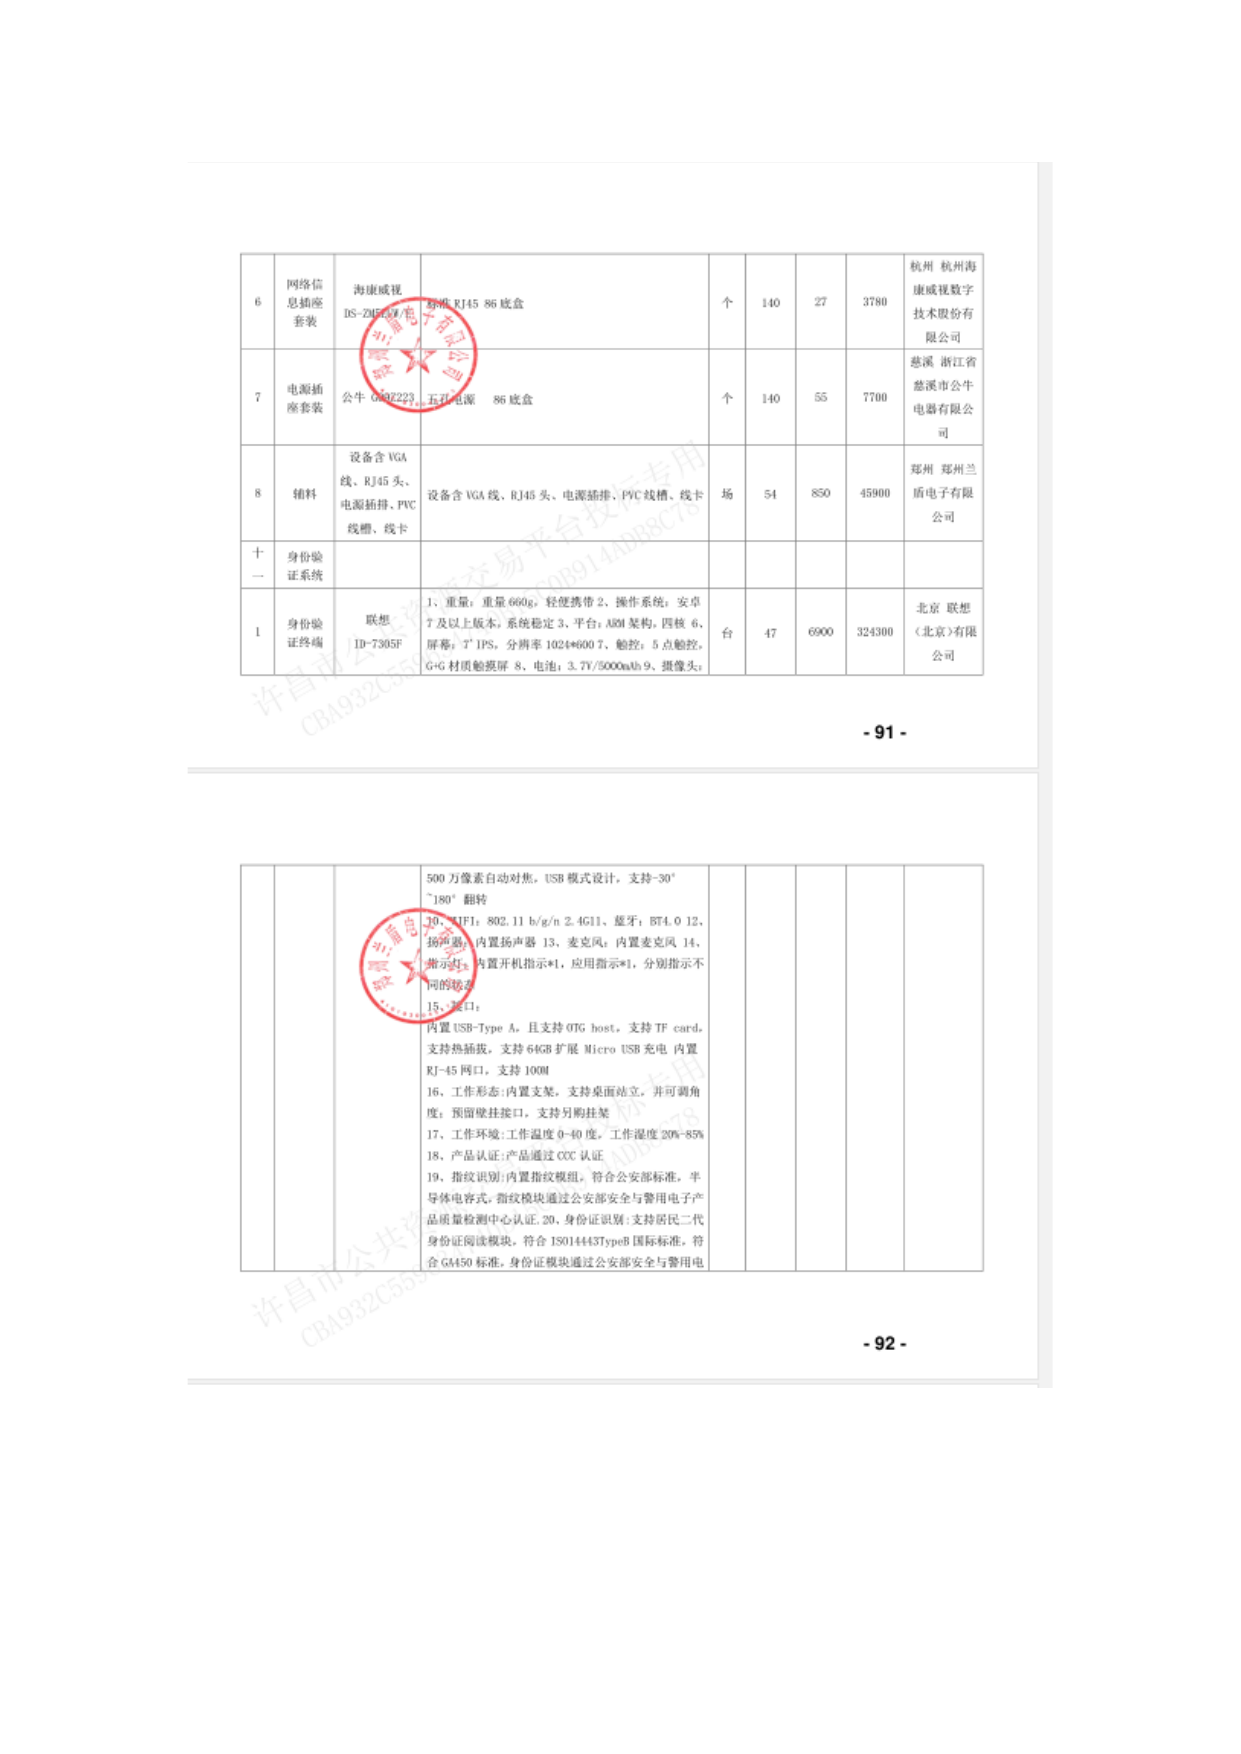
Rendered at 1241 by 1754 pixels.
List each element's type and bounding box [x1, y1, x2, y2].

picture [187, 162, 1053, 1388]
